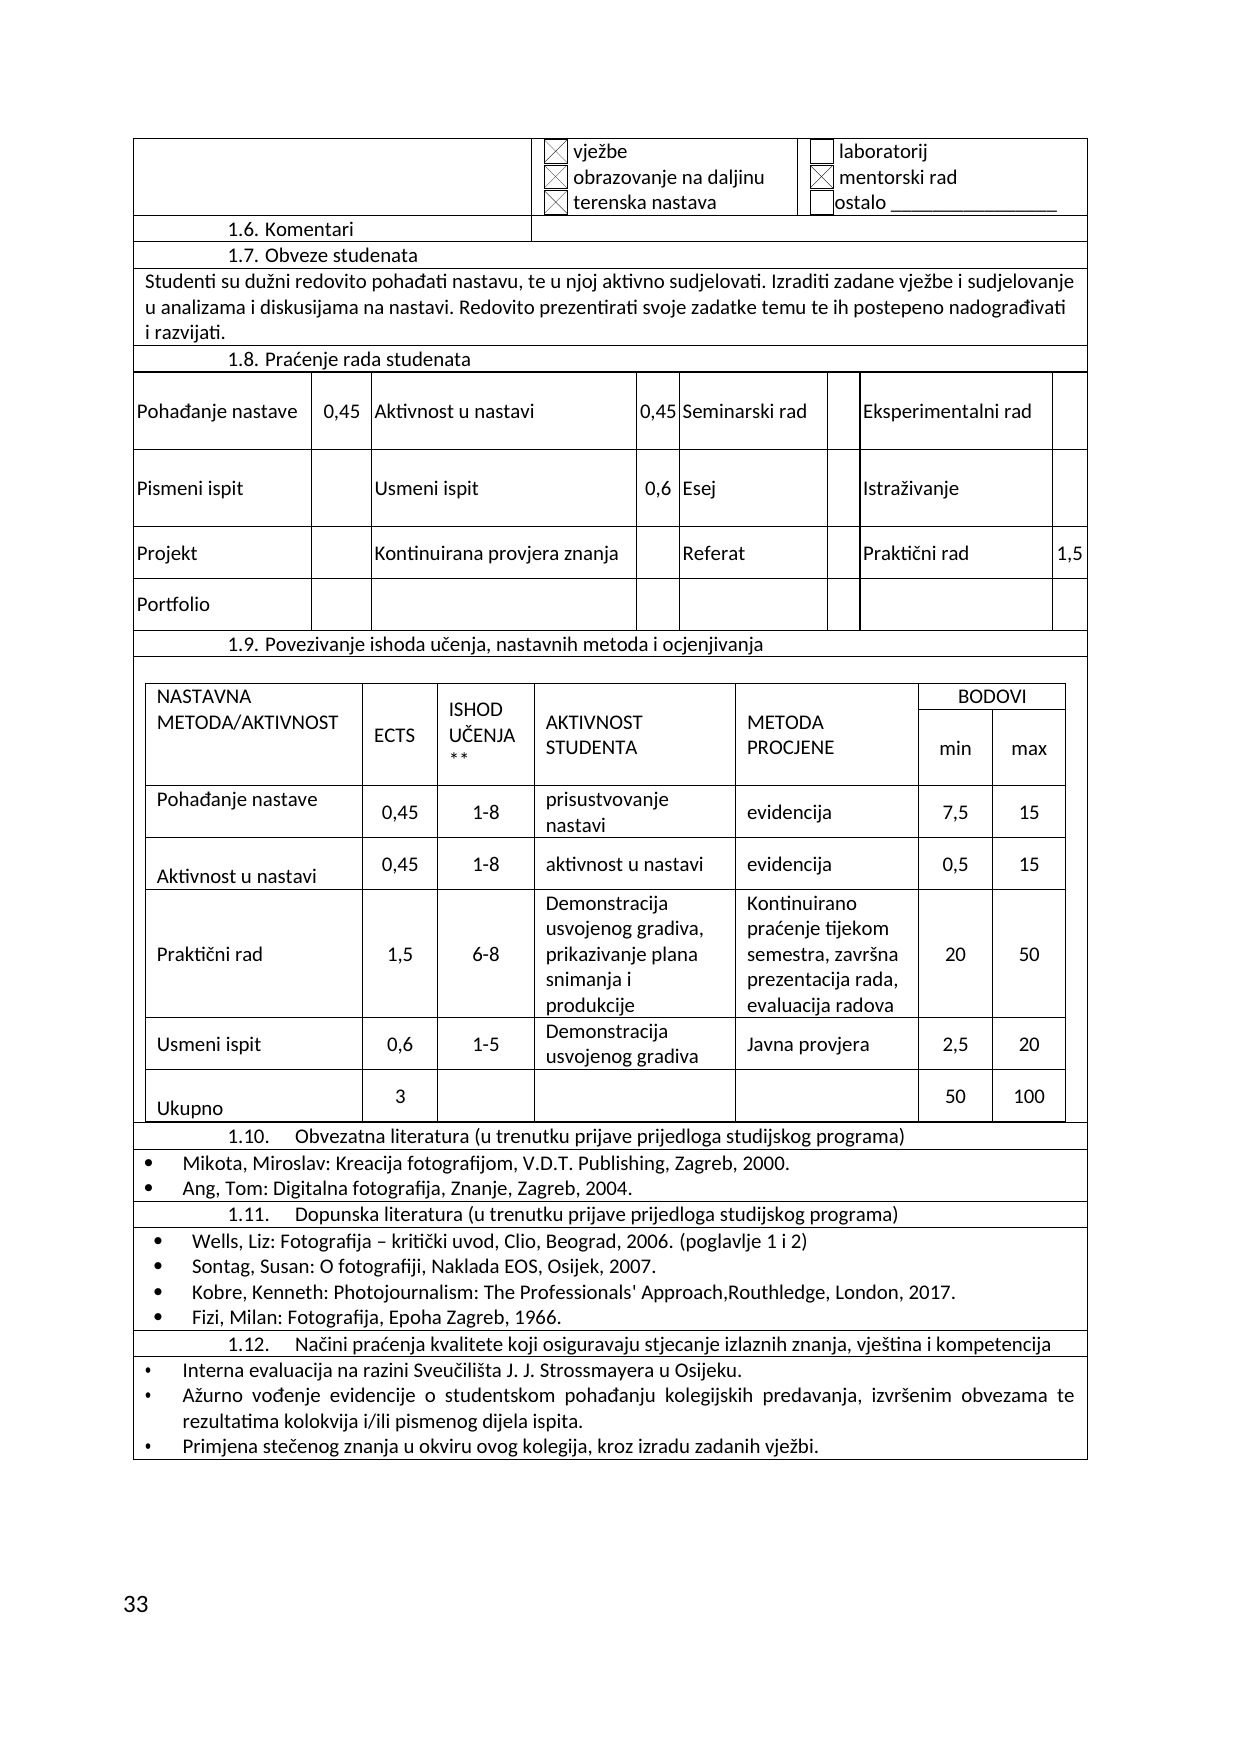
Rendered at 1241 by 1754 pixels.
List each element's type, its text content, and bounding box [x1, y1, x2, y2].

table_cell [312, 579, 371, 630]
table_cell [312, 527, 371, 578]
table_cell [134, 139, 531, 215]
table_cell Načini praćenja kvalitete koji osiguravaju stjecanje izlaznih znanja, vještina i kompetencija [134, 1331, 1087, 1356]
table_cell Seminarski rad [680, 373, 827, 449]
table_cell [134, 657, 1087, 1122]
table_cell [828, 579, 859, 630]
table_cell Eksperimentalni rad [861, 373, 1052, 449]
table_cell Projekt [134, 527, 311, 578]
table_cell Interna evaluacija na razini Sveučilišta J. J. Strossmayera u Osijeku. Ažurno vođenje evidencije o studentskom pohađanju kolegijskih predavanja, izvršenim obvezama te rezultatima kolokvija i/ili pismenog dijela ispita. Primjena stečenog znanja u okviru ovog kolegija, kroz izradu zadanih vježbi. [134, 1357, 1087, 1459]
table_cell Pohađanje nastave [134, 373, 311, 449]
table_cell [828, 450, 859, 526]
table_cell 0,6 [637, 450, 679, 526]
table_cell Obvezatna literatura (u trenutku prijave prijedloga studijskog programa) [134, 1123, 1087, 1149]
table_cell [861, 579, 1052, 630]
table_cell Aktivnost u nastavi [372, 373, 636, 449]
table_cell [1053, 450, 1087, 526]
table_cell [637, 579, 679, 630]
table_cell [1053, 579, 1087, 630]
table_cell Usmeni ispit [372, 450, 636, 526]
table_cell Povezivanje ishoda učenja, nastavnih metoda i ocjenjivanja [134, 631, 1087, 656]
table_cell Komentari [134, 216, 531, 241]
table_cell Dopunska literatura (u trenutku prijave prijedloga studijskog programa) [134, 1202, 1087, 1227]
table_cell 0,45 [637, 373, 679, 449]
table_cell [312, 450, 371, 526]
table_cell Obveze studenata [134, 242, 1087, 268]
table_cell [828, 373, 859, 449]
table_cell Kontinuirana provjera znanja [372, 527, 636, 578]
table_cell [532, 216, 1087, 241]
table_cell [1053, 373, 1087, 449]
table_cell Studenti su dužni redovito pohađati nastavu, te u njoj aktivno sudjelovati. Izraditi zadane vježbe i sudjelovanje u analizama i diskusijama na nastavi. Redovito prezentirati svoje zadatke temu te ih postepeno nadograđivati i razvijati. [134, 269, 1087, 345]
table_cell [798, 139, 1087, 215]
table_cell Praktični rad [861, 527, 1052, 578]
table_cell [680, 579, 827, 630]
table_cell Praćenje rada studenata [134, 346, 1087, 371]
table_cell Istraživanje [861, 450, 1052, 526]
table_cell [372, 579, 636, 630]
table_cell Pismeni ispit [134, 450, 311, 526]
table_cell Wells, Liz: Fotografija – kritički uvod, Clio, Beograd, 2006. (poglavlje 1 i 2) Sontag, Susan: O fotografiji, Naklada EOS, Osijek, 2007. Kobre, Kenneth: Photojournalism: The Professionals' Approach,Routhledge, London, 2017. Fizi, Milan: Fotografija, Epoha Zagreb, 1966. [134, 1228, 1087, 1330]
table_cell Referat [680, 527, 827, 578]
table_cell Mikota, Miroslav: Kreacija fotografijom, V.D.T. Publishing, Zagreb, 2000. Ang, Tom: Digitalna fotografija, Znanje, Zagreb, 2004. [134, 1150, 1087, 1201]
table_cell 0,45 [312, 373, 371, 449]
table_cell 1,5 [1053, 527, 1087, 578]
table_cell [637, 527, 679, 578]
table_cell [532, 139, 797, 215]
table_cell [828, 527, 859, 578]
table_cell Portfolio [134, 579, 311, 630]
table_cell Esej [680, 450, 827, 526]
